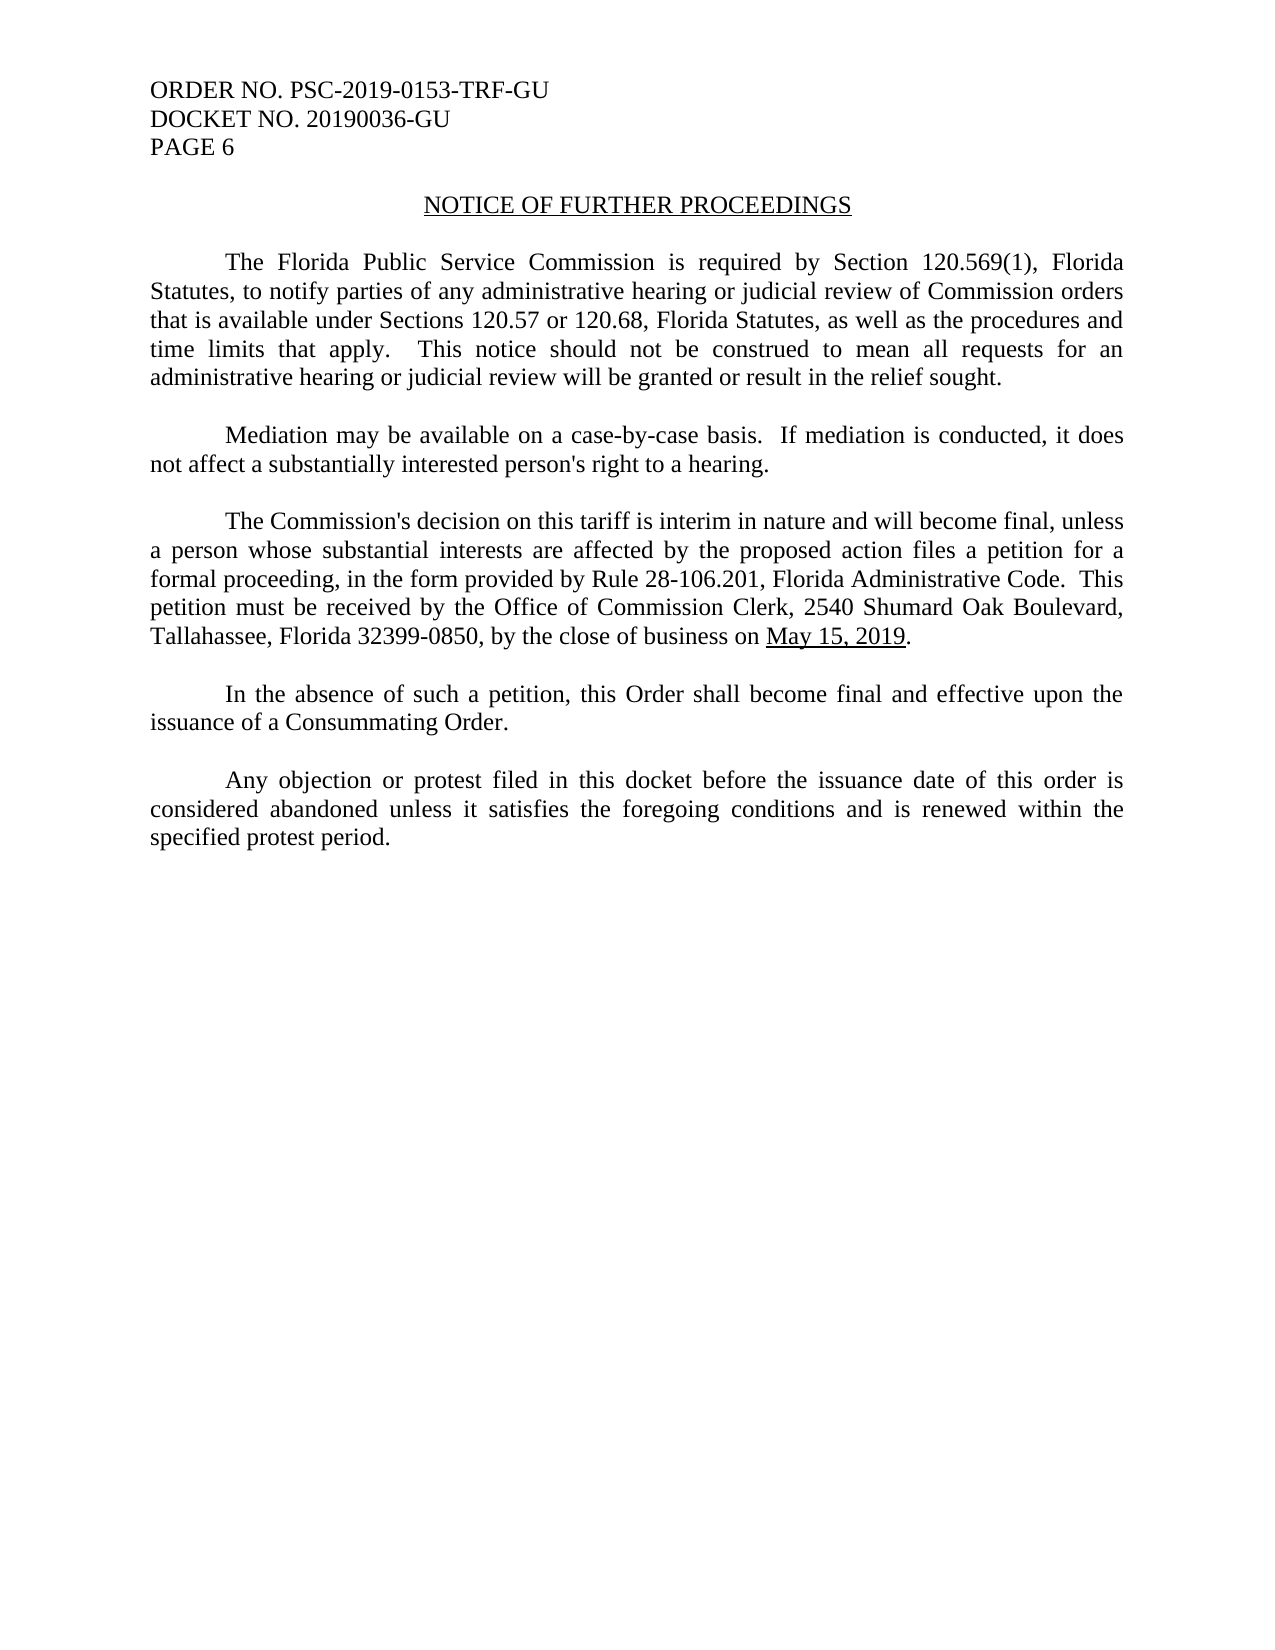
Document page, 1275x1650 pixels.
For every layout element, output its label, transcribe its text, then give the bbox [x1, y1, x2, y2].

text Mediation may be available on a case-by-case basis. If mediation is conducted, it does not affect a substantially interested person's right to a hearing. [150, 420, 1125, 477]
text Any objection or protest filed in this docket before the issuance date of this order is considered abandoned unless it satisfies the foregoing conditions and is renewed within the specified protest period. [150, 765, 1125, 851]
text The Commission's decision on this tariff is interim in nature and will become final, unless a person whose substantial interests are affected by the proposed action files a petition for a formal proceeding, in the form provided by Rule 28-106.201, Florida Administrative Code. This petition must be received by the Office of Commission Clerk, 2540 Shumard Oak Boulevard, Tallahassee, Florida 32399-0850, by the close of business on May 15, 2019. [150, 506, 1125, 650]
text In the absence of such a petition, this Order shall become final and effective upon the issuance of a Consummating Order. [150, 679, 1125, 736]
text NOTICE OF FURTHER PROCEEDINGS [150, 190, 1125, 219]
text The Florida Public Service Commission is required by Section 120.569(1), Florida Statutes, to notify parties of any administrative hearing or judicial review of Commission orders that is available under Sections 120.57 or 120.68, Florida Statutes, as well as the procedures and time limits that apply. This notice should not be construed to mean all requests for an administrative hearing or judicial review will be granted or result in the relief sought. [150, 247, 1125, 391]
